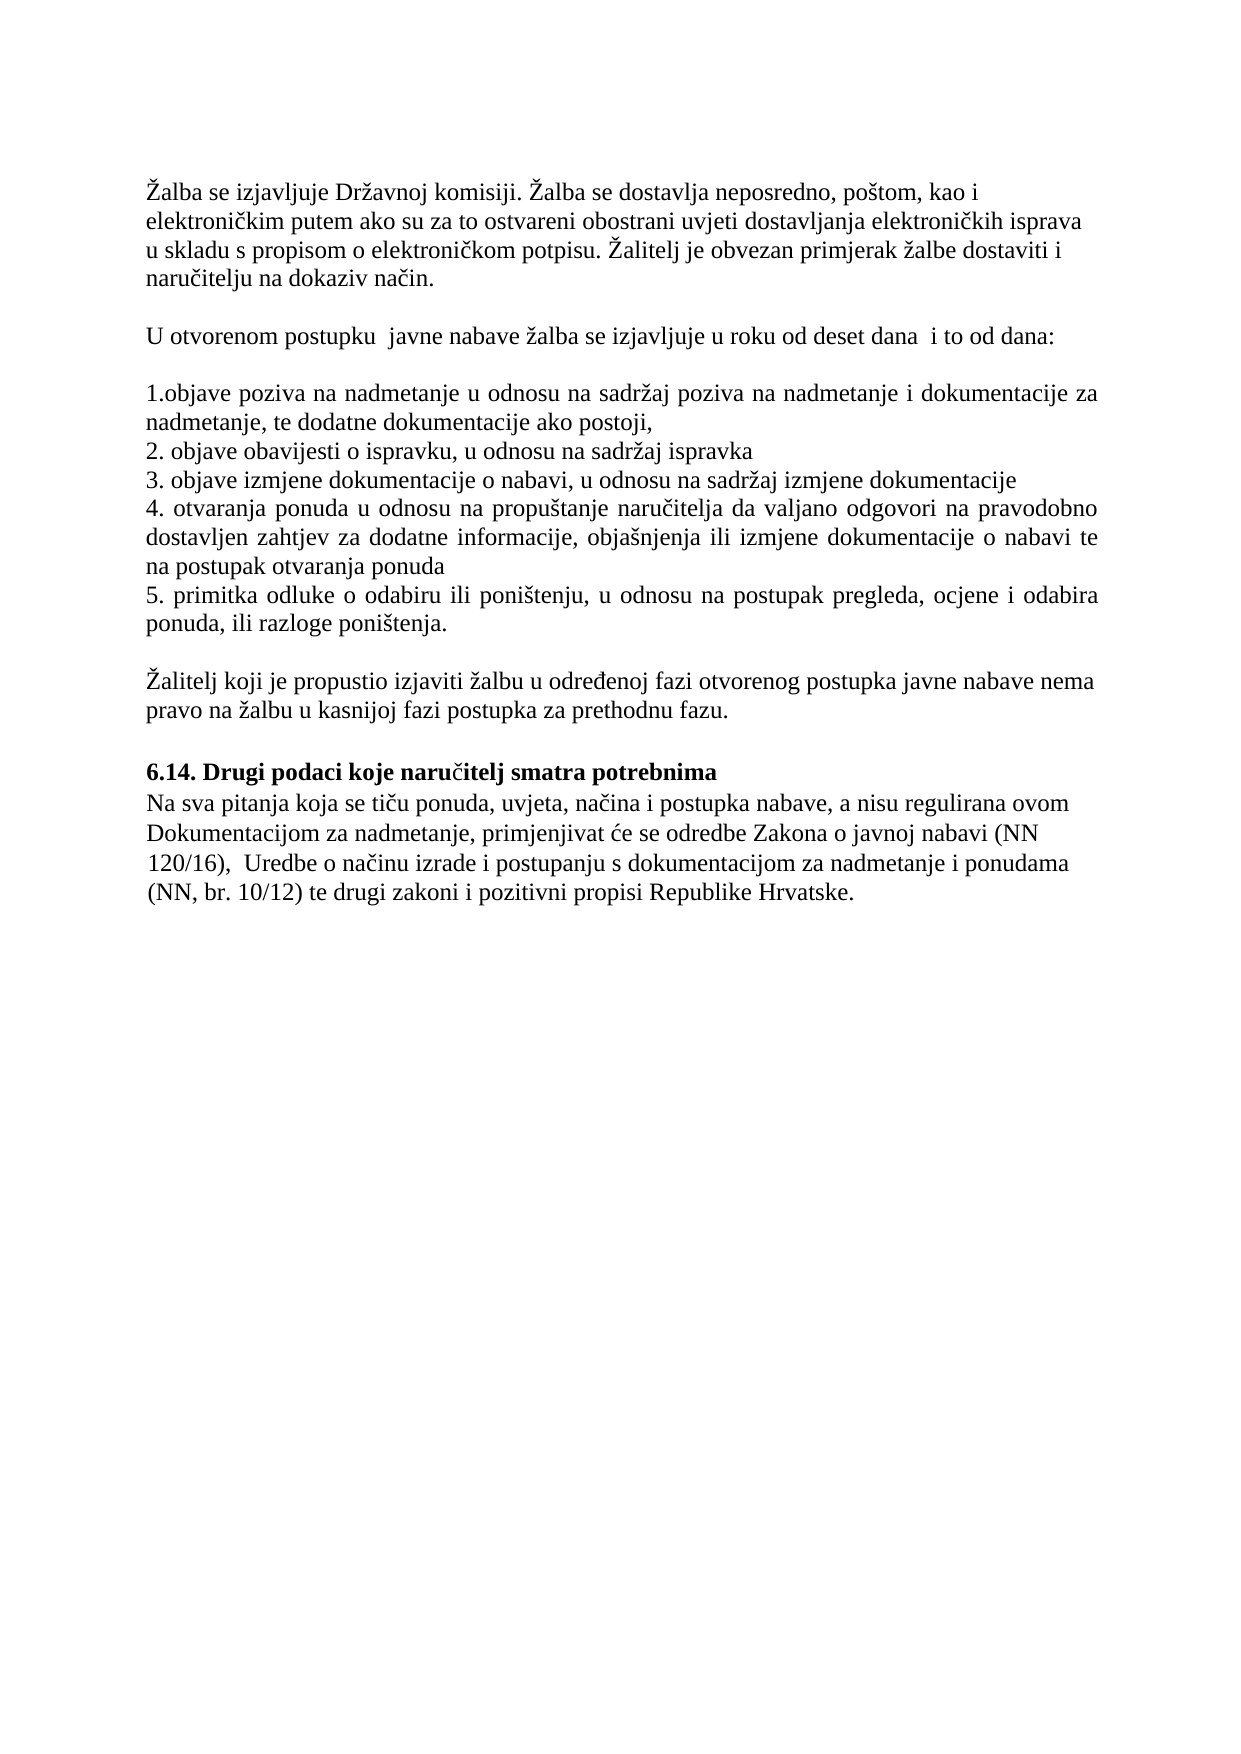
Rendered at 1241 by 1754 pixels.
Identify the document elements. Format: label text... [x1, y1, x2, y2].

text 2. objave obavijesti o ispravku, u odnosu na sadržaj ispravka [146, 436, 1099, 465]
text 3. objave izmjene dokumentacije o nabavi, u odnosu na sadržaj izmjene dokumentacije [146, 465, 1099, 493]
text Žalba se izjavljuje Državnoj komisiji. Žalba se dostavlja neposredno, poštom, kao i elektroničkim putem ako su za to ostvareni obostrani uvjeti dostavljanja elektroničkih isprava u skladu s propisom o elektroničkom potpisu. Žalitelj je obvezan primjerak žalbe dostaviti i naručitelju na dokaziv način. [146, 177, 1099, 292]
text Dokumentacijom za nadmetanje, primjenjivat će se odredbe Zakona o javnoj nabavi (NN 120/16), Uredbe o načinu izrade i postupanju s dokumentacijom za nadmetanje i ponudama (NN, br. 10/12) te drugi zakoni i pozitivni propisi Republike Hrvatske. [146, 818, 1094, 906]
text U otvorenom postupku javne nabave žalba se izjavljuje u roku od deset dana i to od dana: [146, 321, 1099, 350]
text 6.14. Drugi podaci koje naručitelj smatra potrebnima [146, 757, 1054, 786]
text Na sva pitanja koja se tiču ponuda, uvjeta, načina i postupka nabave, a nisu regulirana ovom [146, 788, 1094, 817]
text 1.objave poziva na nadmetanje u odnosu na sadržaj poziva na nadmetanje i dokumentacije za nadmetanje, te dodatne dokumentacije ako postoji, [146, 378, 1099, 436]
text 5. primitka odluke o odabiru ili poništenju, u odnosu na postupak pregleda, ocjene i odabira ponuda, ili razloge poništenja. [146, 580, 1099, 637]
text 4. otvaranja ponuda u odnosu na propuštanje naručitelja da valjano odgovori na pravodobno dostavljen zahtjev za dodatne informacije, objašnjenja ili izmjene dokumentacije o nabavi te na postupak otvaranja ponuda [146, 493, 1099, 580]
text Žalitelj koji je propustio izjaviti žalbu u određenoj fazi otvorenog postupka javne nabave nema pravo na žalbu u kasnijoj fazi postupka za prethodnu fazu. [146, 666, 1099, 723]
